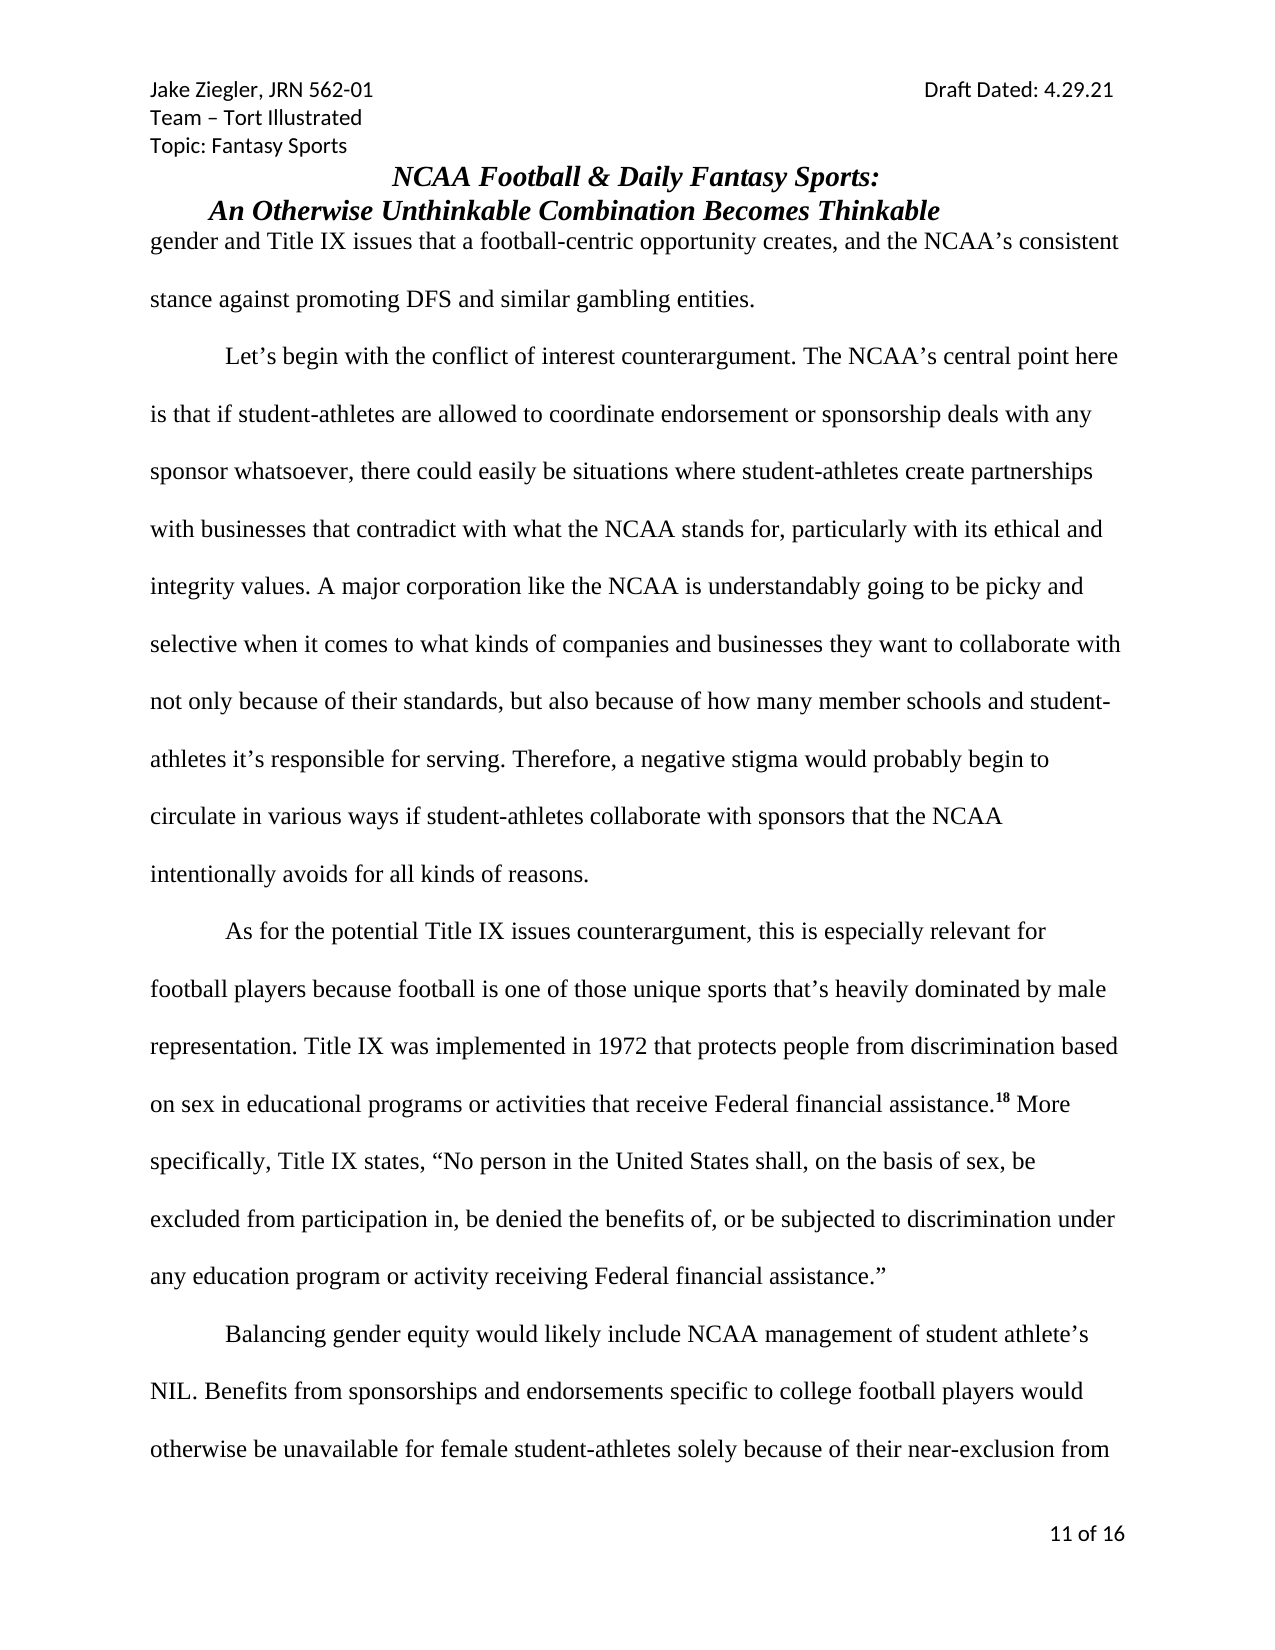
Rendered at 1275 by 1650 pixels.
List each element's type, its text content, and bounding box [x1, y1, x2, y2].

text Let’s begin with the conflict of interest counterargument. The NCAA’s central point here is that if student-athletes are allowed to coordinate endorsement or sponsorship deals with any sponsor whatsoever, there could easily be situations where student-athletes create partnerships with businesses that contradict with what the NCAA stands for, particularly with its ethical and integrity values. A major corporation like the NCAA is understandably going to be picky and selective when it comes to what kinds of companies and businesses they want to collaborate with not only because of their standards, but also because of how many member schools and student-athletes it’s responsible for serving. Therefore, a negative stigma would probably begin to circulate in various ways if student-athletes collaborate with sponsors that the NCAA intentionally avoids for all kinds of reasons. [150, 341, 1125, 887]
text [150, 1319, 1125, 1462]
text As for the potential Title IX issues counterargument, this is especially relevant for football players because football is one of those unique sports that’s heavily dominated by male representation. Title IX was implemented in 1972 that protects people from discrimination based on sex in educational programs or activities that receive Federal financial assistance.18 More specifically, Title IX states, “No person in the United States shall, on the basis of sex, be excluded from participation in, be denied the benefits of, or be subjected to discrimination under any education program or activity receiving Federal financial assistance.” [150, 916, 1125, 1290]
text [150, 226, 1125, 312]
